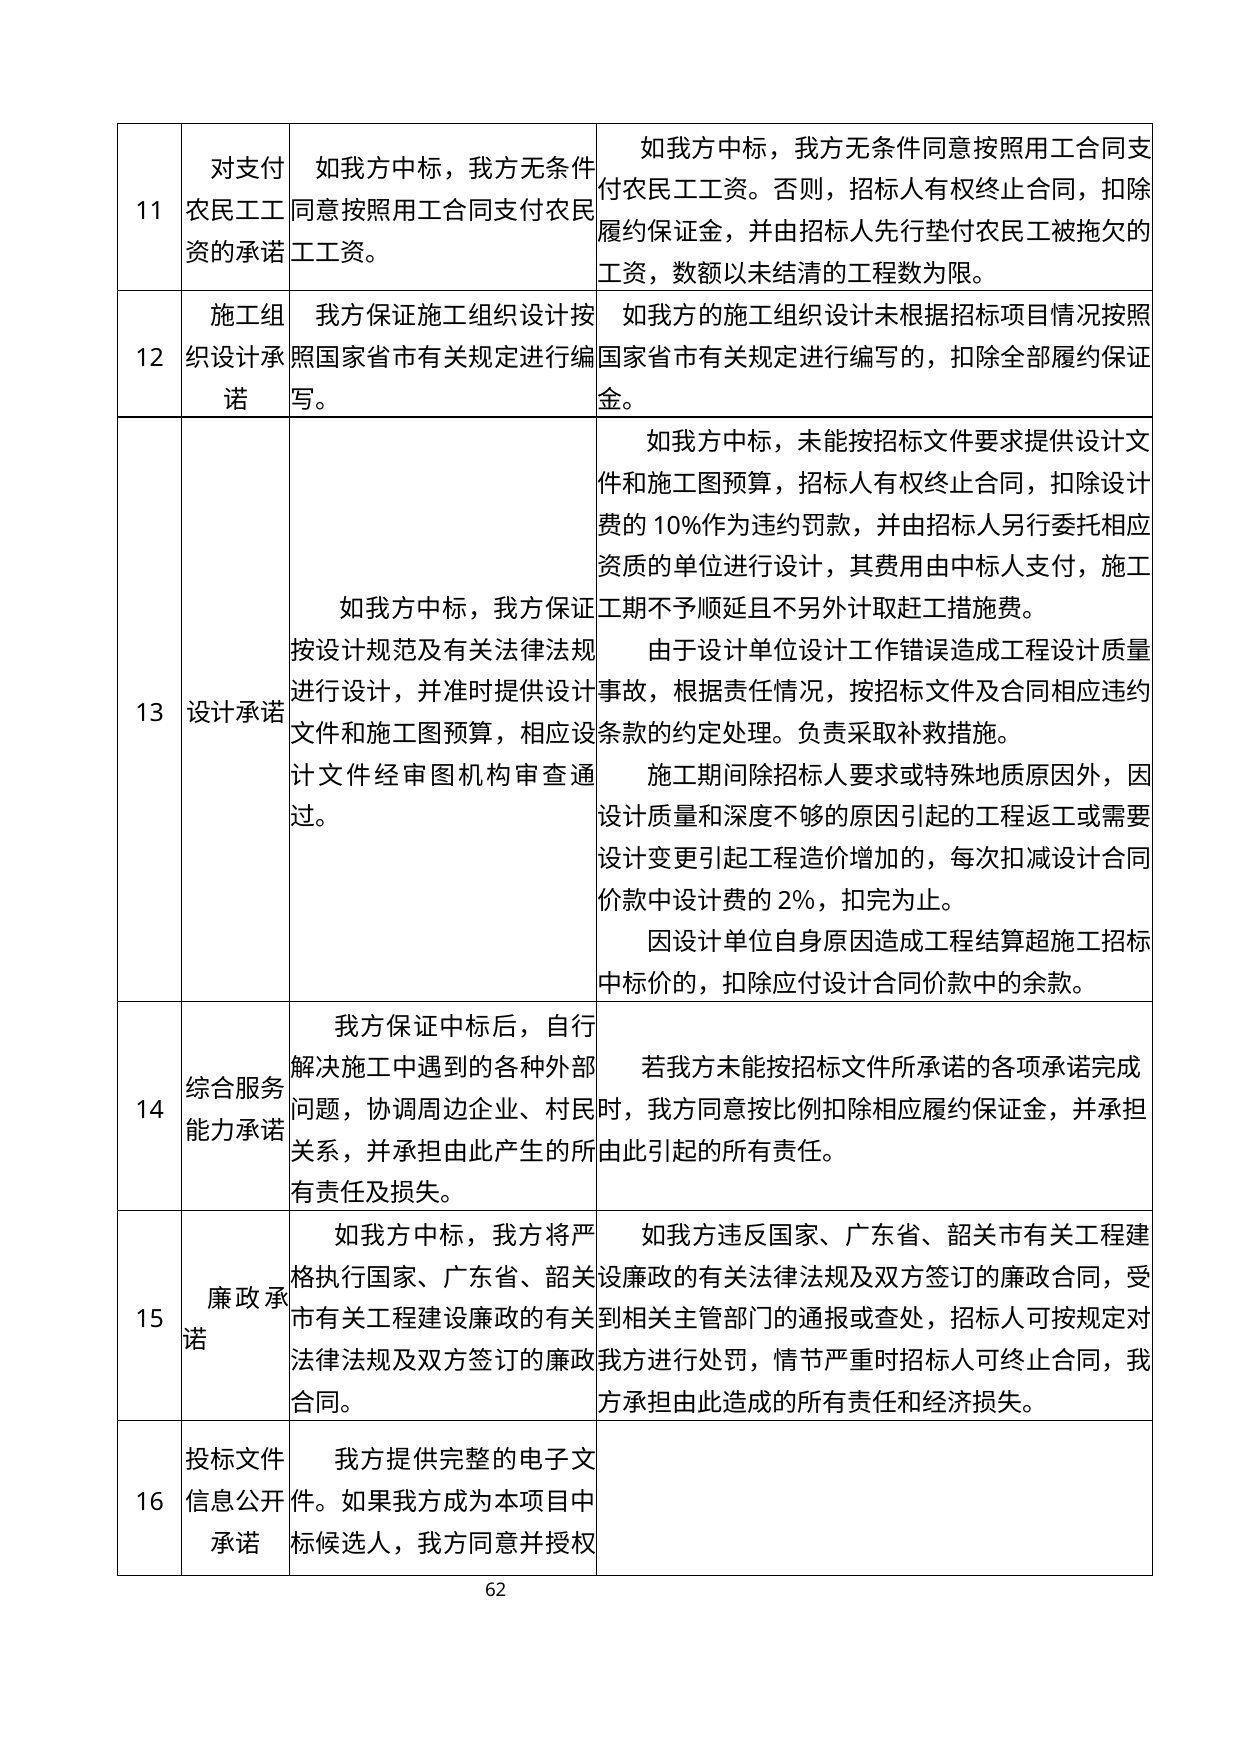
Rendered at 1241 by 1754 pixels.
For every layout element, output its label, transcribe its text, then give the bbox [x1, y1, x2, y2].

table_cell 15 [118, 1211, 181, 1419]
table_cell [290, 1421, 596, 1575]
table_cell 12 [118, 291, 181, 416]
table_cell 对支付农民工工资的承诺 [182, 124, 289, 290]
table_cell 16 [118, 1421, 181, 1575]
table_cell 我方保证施工组织设计按照国家省市有关规定进行编写。 [290, 291, 596, 416]
table_cell 14 [118, 1002, 181, 1210]
table_cell 如我方中标，我方无条件同意按照用工合同支付农民工工资。 [290, 124, 596, 290]
table_cell 若我方未能按招标文件所承诺的各项承诺完成时，我方同意按比例扣除相应履约保证金，并承担由此引起的所有责任。 [597, 1002, 1152, 1210]
table_cell 设计承诺 [182, 418, 289, 1001]
table_cell 如我方中标，未能按招标文件要求提供设计文件和施工图预算，招标人有权终止合同，扣除设计费的10%作为违约罚款，并由招标人另行委托相应资质的单位进行设计，其费用由中标人支付，施工工期不予顺延且不另外计取赶工措施费。 由于设计单位设计工作错误造成工程设计质量事故，根据责任情况，按招标文件及合同相应违约条款的约定处理。负责采取补救措施。 施工期间除招标人要求或特殊地质原因外，因设计质量和深度不够的原因引起的工程返工或需要设计变更引起工程造价增加的，每次扣减设计合同价款中设计费的2％，扣完为止。 因设计单位自身原因造成工程结算超施工招标中标价的，扣除应付设计合同价款中的余款。 [597, 418, 1152, 1001]
table_cell 如我方中标，我方无条件同意按照用工合同支付农民工工资。否则，招标人有权终止合同，扣除履约保证金，并由招标人先行垫付农民工被拖欠的工资，数额以未结清的工程数为限。 [597, 124, 1152, 290]
table_cell 如我方违反国家、广东省、韶关市有关工程建设廉政的有关法律法规及双方签订的廉政合同，受到相关主管部门的通报或查处，招标人可按规定对我方进行处罚，情节严重时招标人可终止合同，我方承担由此造成的所有责任和经济损失。 [597, 1211, 1152, 1419]
table_cell 廉政承诺 [182, 1211, 289, 1419]
table_cell 如我方中标，我方将严格执行国家、广东省、韶关市有关工程建设廉政的有关法律法规及双方签订的廉政合同。 [290, 1211, 596, 1419]
table_cell 施工组织设计承诺 [182, 291, 289, 416]
table_cell 13 [118, 418, 181, 1001]
table_cell 如我方的施工组织设计未根据招标项目情况按照国家省市有关规定进行编写的，扣除全部履约保证金。 [597, 291, 1152, 416]
table_cell 如我方中标，我方保证按设计规范及有关法律法规进行设计，并准时提供设计文件和施工图预算，相应设计文件经审图机构审查通过。 [290, 418, 596, 1001]
table_cell 11 [118, 124, 181, 290]
table_cell [597, 1421, 1152, 1575]
table_cell 我方保证中标后，自行解决施工中遇到的各种外部问题，协调周边企业、村民关系，并承担由此产生的所有责任及损失。 [290, 1002, 596, 1210]
table_cell 投标文件 信息公开承诺 [182, 1421, 289, 1575]
table_cell 综合服务能力承诺 [182, 1002, 289, 1210]
